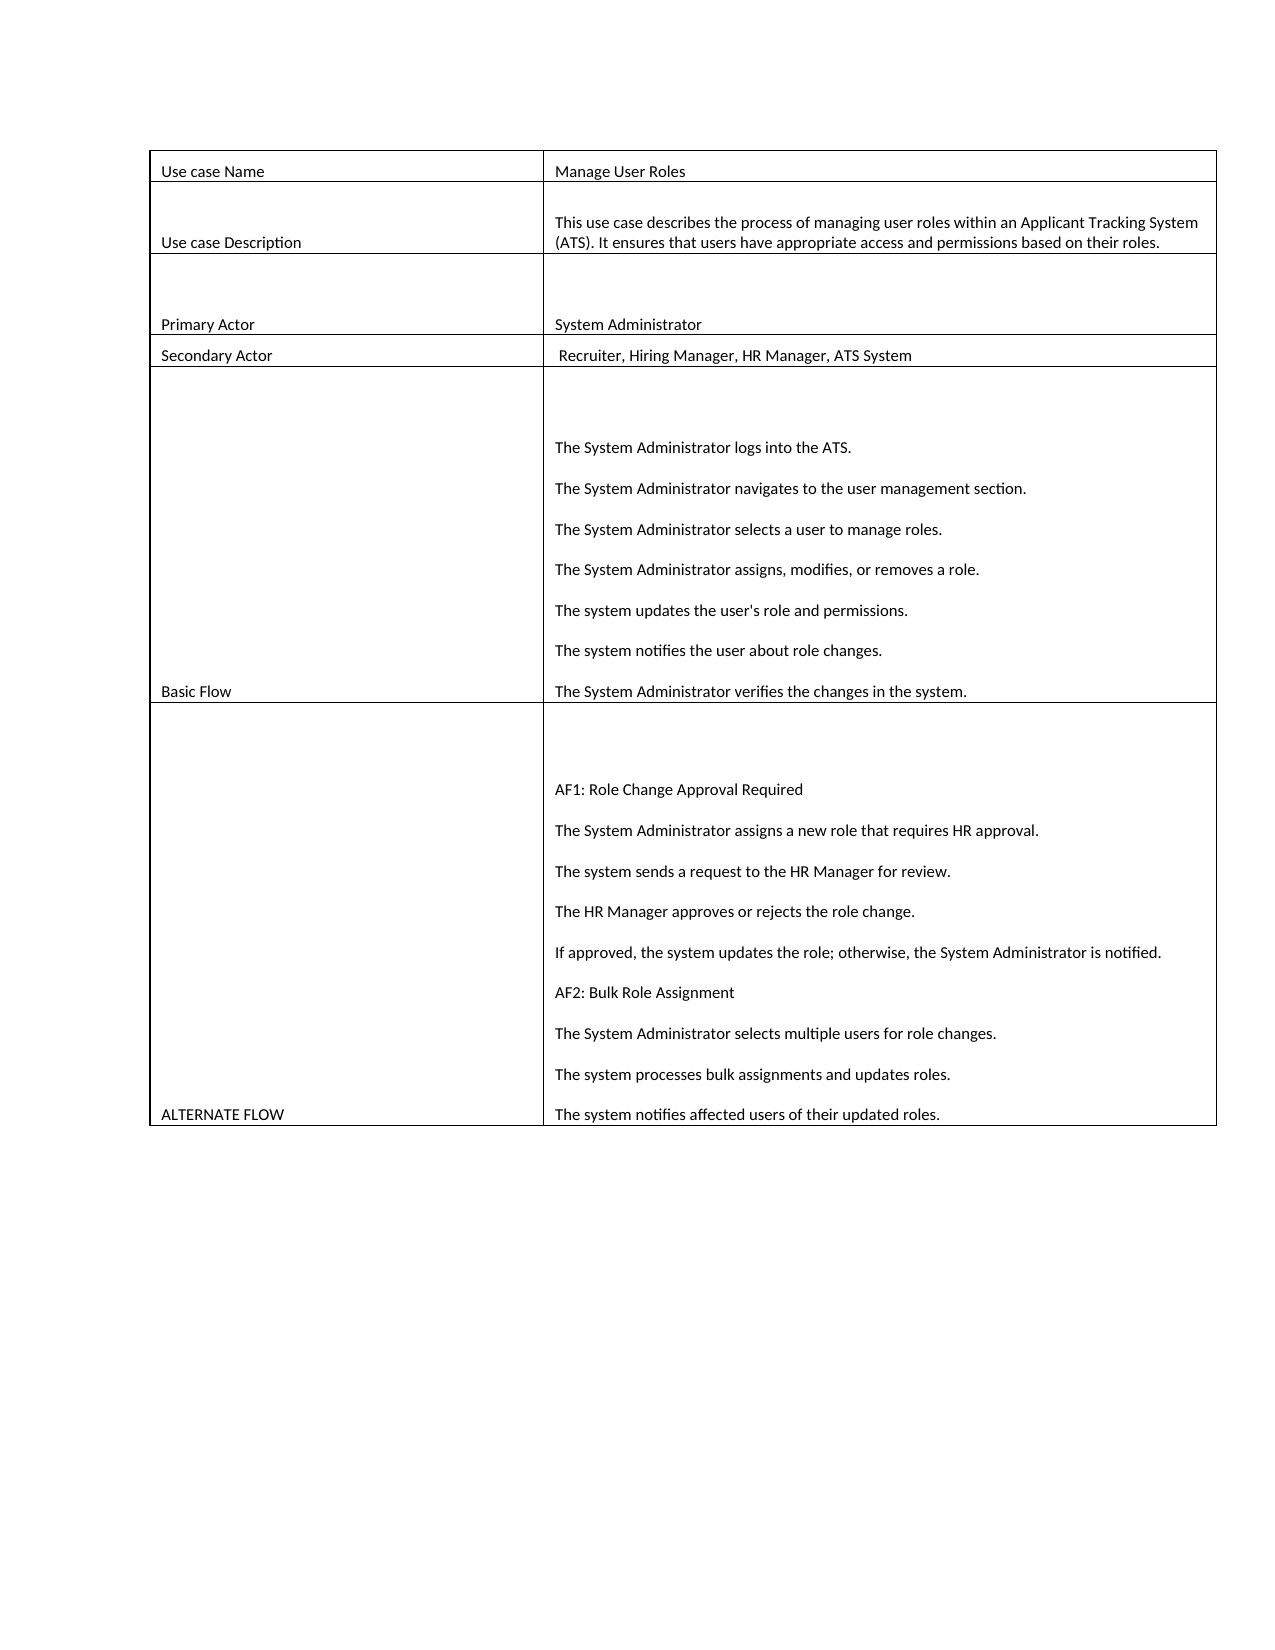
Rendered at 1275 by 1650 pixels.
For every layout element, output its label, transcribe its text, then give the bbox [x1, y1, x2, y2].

table_cell This use case describes the process of managing user roles within an Applicant Tracking System (ATS). It ensures that users have appropriate access and permissions based on their roles. [544, 182, 1216, 253]
table_header Use case Name [151, 151, 543, 181]
table_cell Recruiter, Hiring Manager, HR Manager, ATS System [544, 335, 1216, 366]
table_cell System Administrator [544, 254, 1216, 334]
table_header Manage User Roles [544, 151, 1216, 181]
table_cell Use case Description [151, 182, 543, 253]
table_cell Primary Actor [151, 254, 543, 334]
table_cell Secondary Actor [151, 335, 543, 366]
table_cell AF1: Role Change Approval Required The System Administrator assigns a new role that requires HR approval. The system sends a request to the HR Manager for review. The HR Manager approves or rejects the role change. If approved, the system updates the role; otherwise, the System Administrator is notified. AF2: Bulk Role Assignment The System Administrator selects multiple users for role changes. The system processes bulk assignments and updates roles. The system notifies affected users of their updated roles. [544, 703, 1216, 1125]
table_cell The System Administrator logs into the ATS. The System Administrator navigates to the user management section. The System Administrator selects a user to manage roles. The System Administrator assigns, modifies, or removes a role. The system updates the user's role and permissions. The system notifies the user about role changes. The System Administrator verifies the changes in the system. [544, 367, 1216, 702]
table_cell Basic Flow [151, 367, 543, 702]
table_cell ALTERNATE FLOW [151, 703, 543, 1125]
